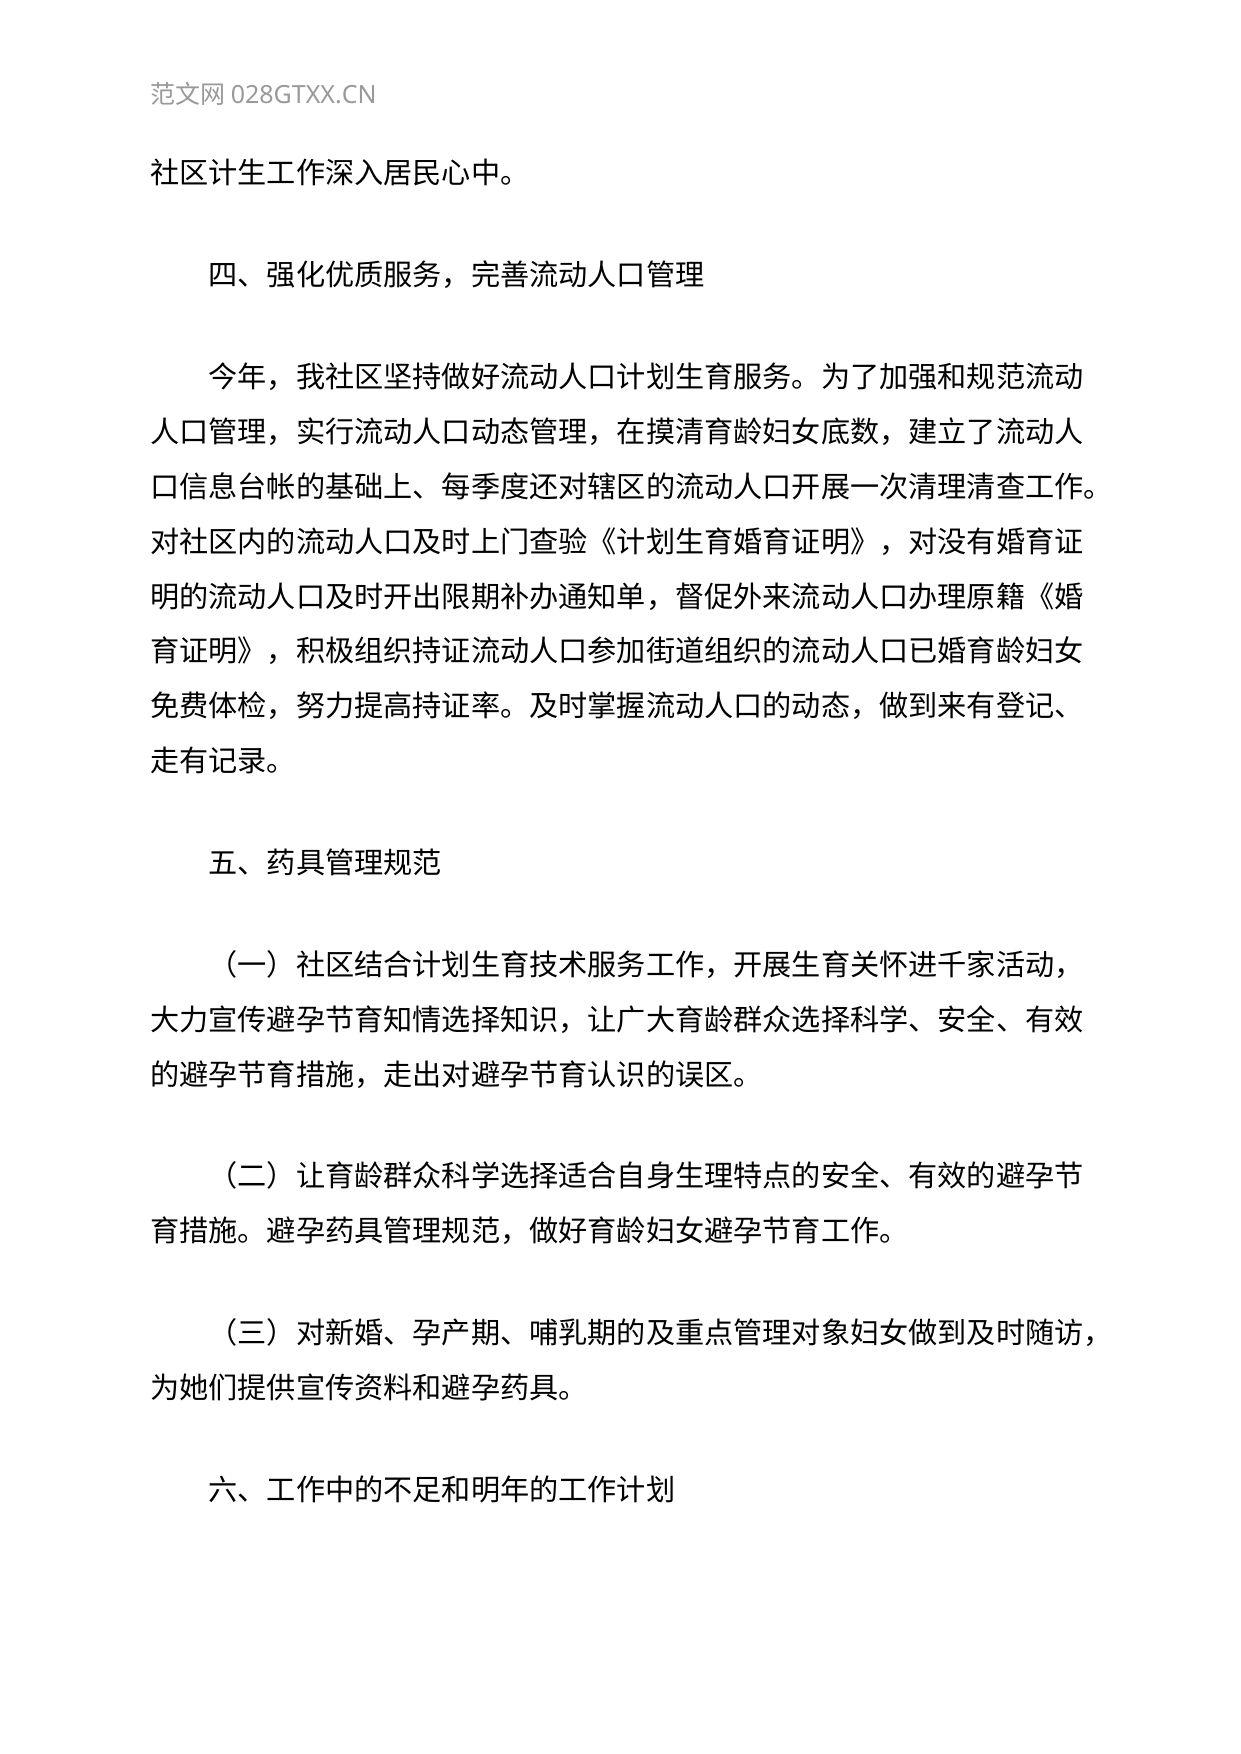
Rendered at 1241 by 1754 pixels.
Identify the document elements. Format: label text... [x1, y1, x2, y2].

text （三）对新婚、孕产期、哺乳期的及重点管理对象妇女做到及时随访，为她们提供宣传资料和避孕药具。 [150, 1309, 1090, 1407]
text 今年，我社区坚持做好流动人口计划生育服务。为了加强和规范流动人口管理，实行流动人口动态管理，在摸清育龄妇女底数，建立了流动人口信息台帐的基础上、每季度还对辖区的流动人口开展一次清理清查工作。对社区内的流动人口及时上门查验《计划生育婚育证明》，对没有婚育证明的流动人口及时开出限期补办通知单，督促外来流动人口办理原籍《婚育证明》，积极组织持证流动人口参加街道组织的流动人口已婚育龄妇女免费体检，努力提高持证率。及时掌握流动人口的动态，做到来有登记、走有记录。 [150, 353, 1090, 780]
text 六、工作中的不足和明年的工作计划 [150, 1466, 1090, 1508]
text （一）社区结合计划生育技术服务工作，开展生育关怀进千家活动，大力宣传避孕节育知情选择知识，让广大育龄群众选择科学、安全、有效的避孕节育措施，走出对避孕节育认识的误区。 [150, 941, 1090, 1093]
text （二）让育龄群众科学选择适合自身生理特点的安全、有效的避孕节育措施。避孕药具管理规范，做好育龄妇女避孕节育工作。 [150, 1153, 1090, 1250]
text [150, 150, 1090, 192]
text 五、药具管理规范 [150, 839, 1090, 882]
text 四、强化优质服务，完善流动人口管理 [150, 252, 1090, 294]
